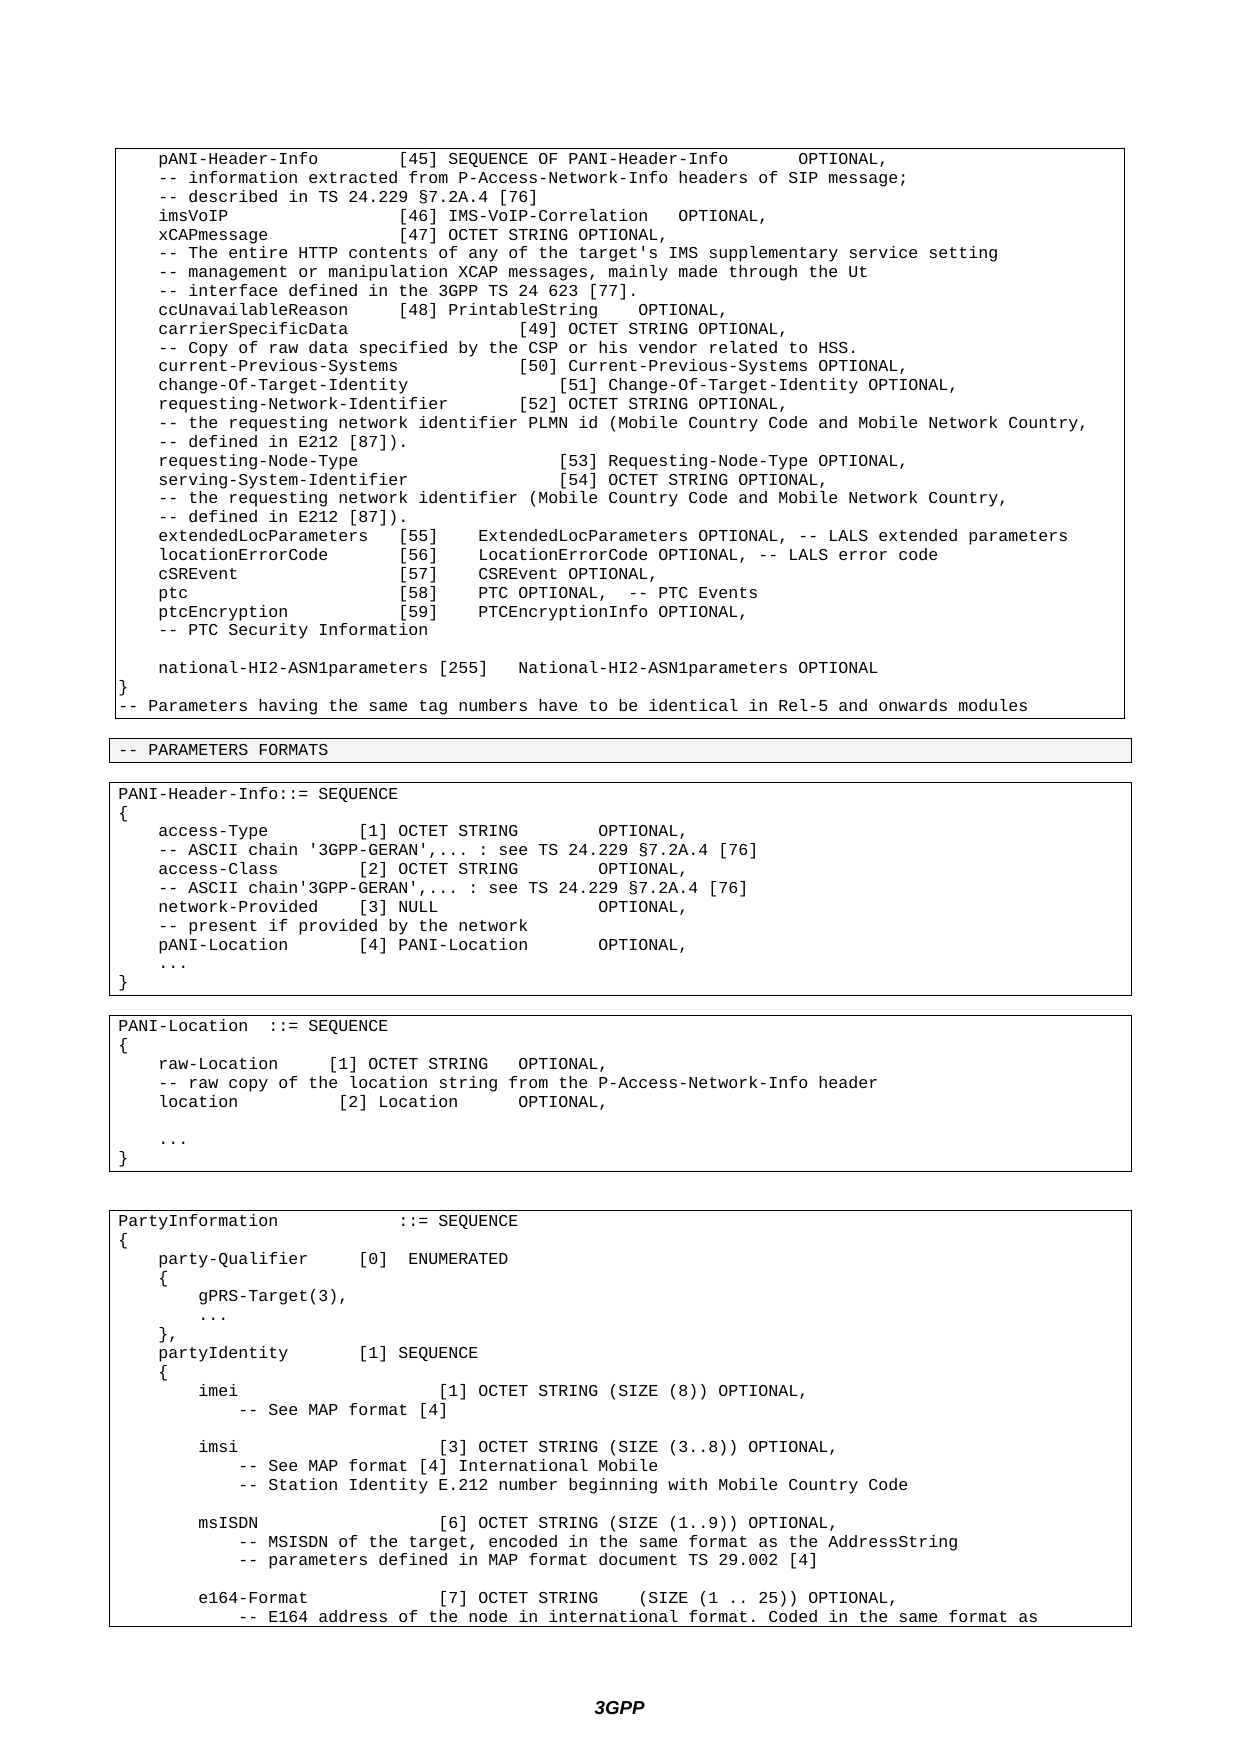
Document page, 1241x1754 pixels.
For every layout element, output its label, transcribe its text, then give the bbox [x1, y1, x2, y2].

text -- interface defined in the 3GPP TS 24 623 [77]. [118, 283, 1122, 301]
text e164-Format [7] OCTET STRING (SIZE (1 .. 25)) OPTIONAL, [118, 1590, 1122, 1608]
text raw-Location [1] OCTET STRING OPTIONAL, [118, 1056, 1122, 1074]
text -- Parameters having the same tag numbers have to be identical in Rel-5 and onwards modules [116, 694, 1124, 718]
text } [110, 1147, 1131, 1171]
text national-HI2-ASN1parameters [255] National-HI2-ASN1parameters OPTIONAL [118, 660, 1122, 678]
text } [110, 971, 1131, 995]
text requesting-Network-Identifier [52] OCTET STRING OPTIONAL, [118, 396, 1122, 414]
text -- Copy of raw data specified by the CSP or his vendor related to HSS. [118, 339, 1122, 358]
text xCAPmessage [47] OCTET STRING OPTIONAL, [118, 226, 1122, 245]
text party-Qualifier [0] ENUMERATED [118, 1250, 1122, 1269]
text carrierSpecificData [49] OCTET STRING OPTIONAL, [118, 320, 1122, 339]
text access-Type [1] OCTET STRING OPTIONAL, [118, 823, 1122, 842]
text ... [118, 1307, 1122, 1326]
text imei [1] OCTET STRING (SIZE (8)) OPTIONAL, [118, 1382, 1122, 1401]
text -- parameters defined in MAP format document TS 29.002 [4] [118, 1552, 1122, 1571]
text pANI-Location [4] PANI-Location OPTIONAL, [118, 936, 1122, 955]
text serving-System-Identifier [54] OCTET STRING OPTIONAL, [118, 471, 1122, 490]
text PartyInformation ::= SEQUENCE [110, 1211, 1131, 1231]
text { [118, 1363, 1122, 1382]
text -- Station Identity E.212 number beginning with Mobile Country Code [118, 1477, 1122, 1495]
text imsi [3] OCTET STRING (SIZE (3..8)) OPTIONAL, [118, 1439, 1122, 1458]
text ccUnavailableReason [48] PrintableString OPTIONAL, [118, 301, 1122, 320]
text -- defined in E212 [87]). [118, 433, 1122, 452]
text ptc [58] PTC OPTIONAL, -- PTC Events [118, 584, 1122, 603]
text PANI-Header-Info::= SEQUENCE [110, 783, 1131, 804]
text { [118, 1269, 1122, 1288]
text locationErrorCode [56] LocationErrorCode OPTIONAL, -- LALS error code [118, 547, 1122, 565]
text location [2] Location OPTIONAL, [118, 1093, 1122, 1112]
text change-Of-Target-Identity [51] Change-Of-Target-Identity OPTIONAL, [118, 377, 1122, 396]
text { [118, 1231, 1122, 1250]
text -- See MAP format [4] [118, 1401, 1122, 1420]
text -- the requesting network identifier PLMN id (Mobile Country Code and Mobile Network Country, [118, 414, 1122, 433]
text } [118, 678, 1122, 694]
text ... [118, 1131, 1122, 1147]
text access-Class [2] OCTET STRING OPTIONAL, [118, 861, 1122, 879]
text -- The entire HTTP contents of any of the target's IMS supplementary service setting [118, 245, 1122, 264]
text -- the requesting network identifier (Mobile Country Code and Mobile Network Country, [118, 490, 1122, 509]
text -- PTC Security Information [118, 622, 1122, 641]
text -- See MAP format [4] International Mobile [118, 1458, 1122, 1477]
text cSREvent [57] CSREvent OPTIONAL, [118, 565, 1122, 584]
text partyIdentity [1] SEQUENCE [118, 1344, 1122, 1363]
text pANI-Header-Info [45] SEQUENCE OF PANI-Header-Info OPTIONAL, [116, 149, 1124, 169]
text requesting-Node-Type [53] Requesting-Node-Type OPTIONAL, [118, 452, 1122, 471]
text msISDN [6] OCTET STRING (SIZE (1..9)) OPTIONAL, [118, 1514, 1122, 1533]
text }, [118, 1326, 1122, 1344]
text network-Provided [3] NULL OPTIONAL, [118, 898, 1122, 917]
text imsVoIP [46] IMS-VoIP-Correlation OPTIONAL, [118, 207, 1122, 226]
text -- ASCII chain '3GPP-GERAN',... : see TS 24.229 §7.2A.4 [76] [118, 842, 1122, 861]
text -- E164 address of the node in international format. Coded in the same format as [118, 1608, 1122, 1626]
text -- management or manipulation XCAP messages, mainly made through the Ut [118, 264, 1122, 283]
text extendedLocParameters [55] ExtendedLocParameters OPTIONAL, -- LALS extended parameters [118, 528, 1122, 547]
text gPRS-Target(3), [118, 1288, 1122, 1307]
text { [118, 804, 1122, 823]
text -- PARAMETERS FORMATS [110, 739, 1131, 762]
text ptcEncryption [59] PTCEncryptionInfo OPTIONAL, [118, 603, 1122, 622]
text { [118, 1037, 1122, 1056]
text -- present if provided by the network [118, 917, 1122, 936]
text -- raw copy of the location string from the P-Access-Network-Info header [118, 1074, 1122, 1093]
text -- information extracted from P-Access-Network-Info headers of SIP message; [118, 169, 1122, 188]
text ... [118, 955, 1122, 971]
text -- MSISDN of the target, encoded in the same format as the AddressString [118, 1533, 1122, 1552]
text PANI-Location ::= SEQUENCE [110, 1016, 1131, 1037]
text -- defined in E212 [87]). [118, 509, 1122, 528]
text current-Previous-Systems [50] Current-Previous-Systems OPTIONAL, [118, 358, 1122, 377]
text -- described in TS 24.229 §7.2A.4 [76] [118, 188, 1122, 207]
text -- ASCII chain'3GPP-GERAN',... : see TS 24.229 §7.2A.4 [76] [118, 879, 1122, 898]
